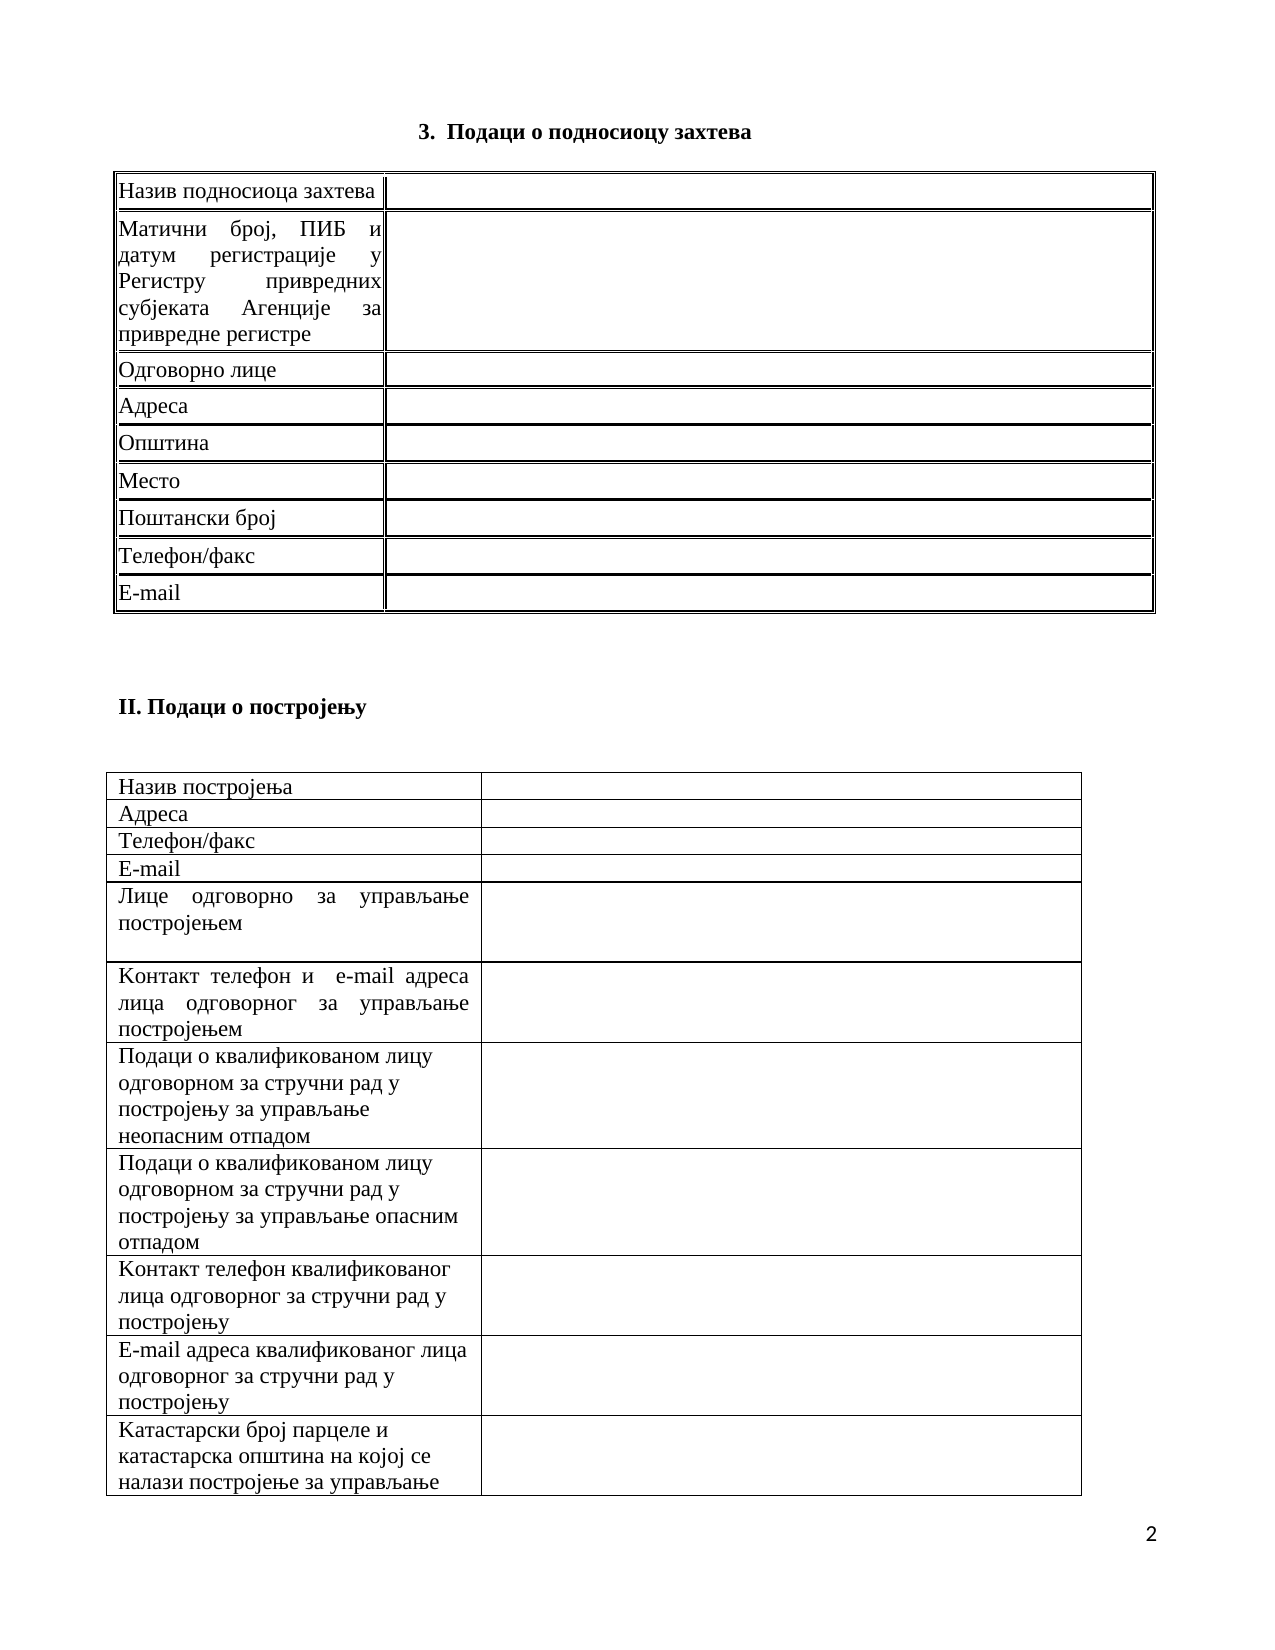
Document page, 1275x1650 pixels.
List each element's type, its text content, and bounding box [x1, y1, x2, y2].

table_cell [482, 1149, 1081, 1254]
table_cell [482, 800, 1081, 827]
table_cell Лице одговорно за управљање постројењем [107, 883, 481, 961]
table_cell E-mail [115, 573, 385, 610]
table_cell Meсто [117, 460, 383, 498]
table_cell Одговорно лице [117, 350, 383, 385]
table_cell Поштански број [115, 498, 383, 535]
table_header [482, 773, 1081, 799]
table_cell Подаци о квалификованом лицу одговорном за стручни рад у постројењу за управљање опасним отпадом [107, 1149, 481, 1254]
text 3. Подаци о подносиоцу захтева [418, 118, 1157, 144]
table_cell Kонтакт телефон и е-mail адреса лица одговорног за управљање постројењем [107, 963, 481, 1042]
table_cell E-mail [107, 855, 481, 881]
table_cell [387, 498, 1154, 535]
table_cell [482, 855, 1081, 881]
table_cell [107, 1416, 481, 1495]
table_cell [387, 535, 1153, 573]
table_cell [482, 1256, 1081, 1334]
table_cell Телефон/факс [117, 535, 383, 573]
table_header Назив подносиоца захтева [115, 172, 385, 208]
table_cell [387, 423, 1154, 460]
table_cell Aдреса [107, 800, 481, 827]
table_cell Oпштина [115, 423, 383, 460]
table_header [385, 174, 1152, 208]
table_header Назив постројења [107, 773, 481, 799]
table_cell [482, 1336, 1081, 1415]
table_cell Матични број, ПИБ и датум регистрације у Регистру привредних субјеката Агенције за привредне регистре [117, 208, 383, 349]
table_cell E-mail адреса квалификованог лица одговорног за стручни рад у постројењу [107, 1336, 481, 1415]
table_cell [482, 828, 1081, 854]
table_cell [387, 385, 1153, 423]
table_cell Подаци о квалификованом лицу одговорном за стручни рад у постројењу за управљање неопасним отпадом [107, 1043, 481, 1148]
table_cell [387, 208, 1153, 349]
table_cell Телефон/факс [107, 828, 481, 854]
table_cell [387, 460, 1153, 498]
text II. Подаци о постројењу [118, 693, 1157, 719]
table_cell [385, 573, 1154, 610]
table_cell Kонтакт телефон квалификованог лица одговорног за стручни рад у постројењу [107, 1256, 481, 1334]
table_cell Адреса [117, 385, 383, 423]
table_cell [387, 350, 1153, 385]
table_cell [482, 1416, 1081, 1495]
table_cell [482, 883, 1081, 961]
table_cell [482, 963, 1081, 1042]
table_cell [482, 1043, 1081, 1148]
